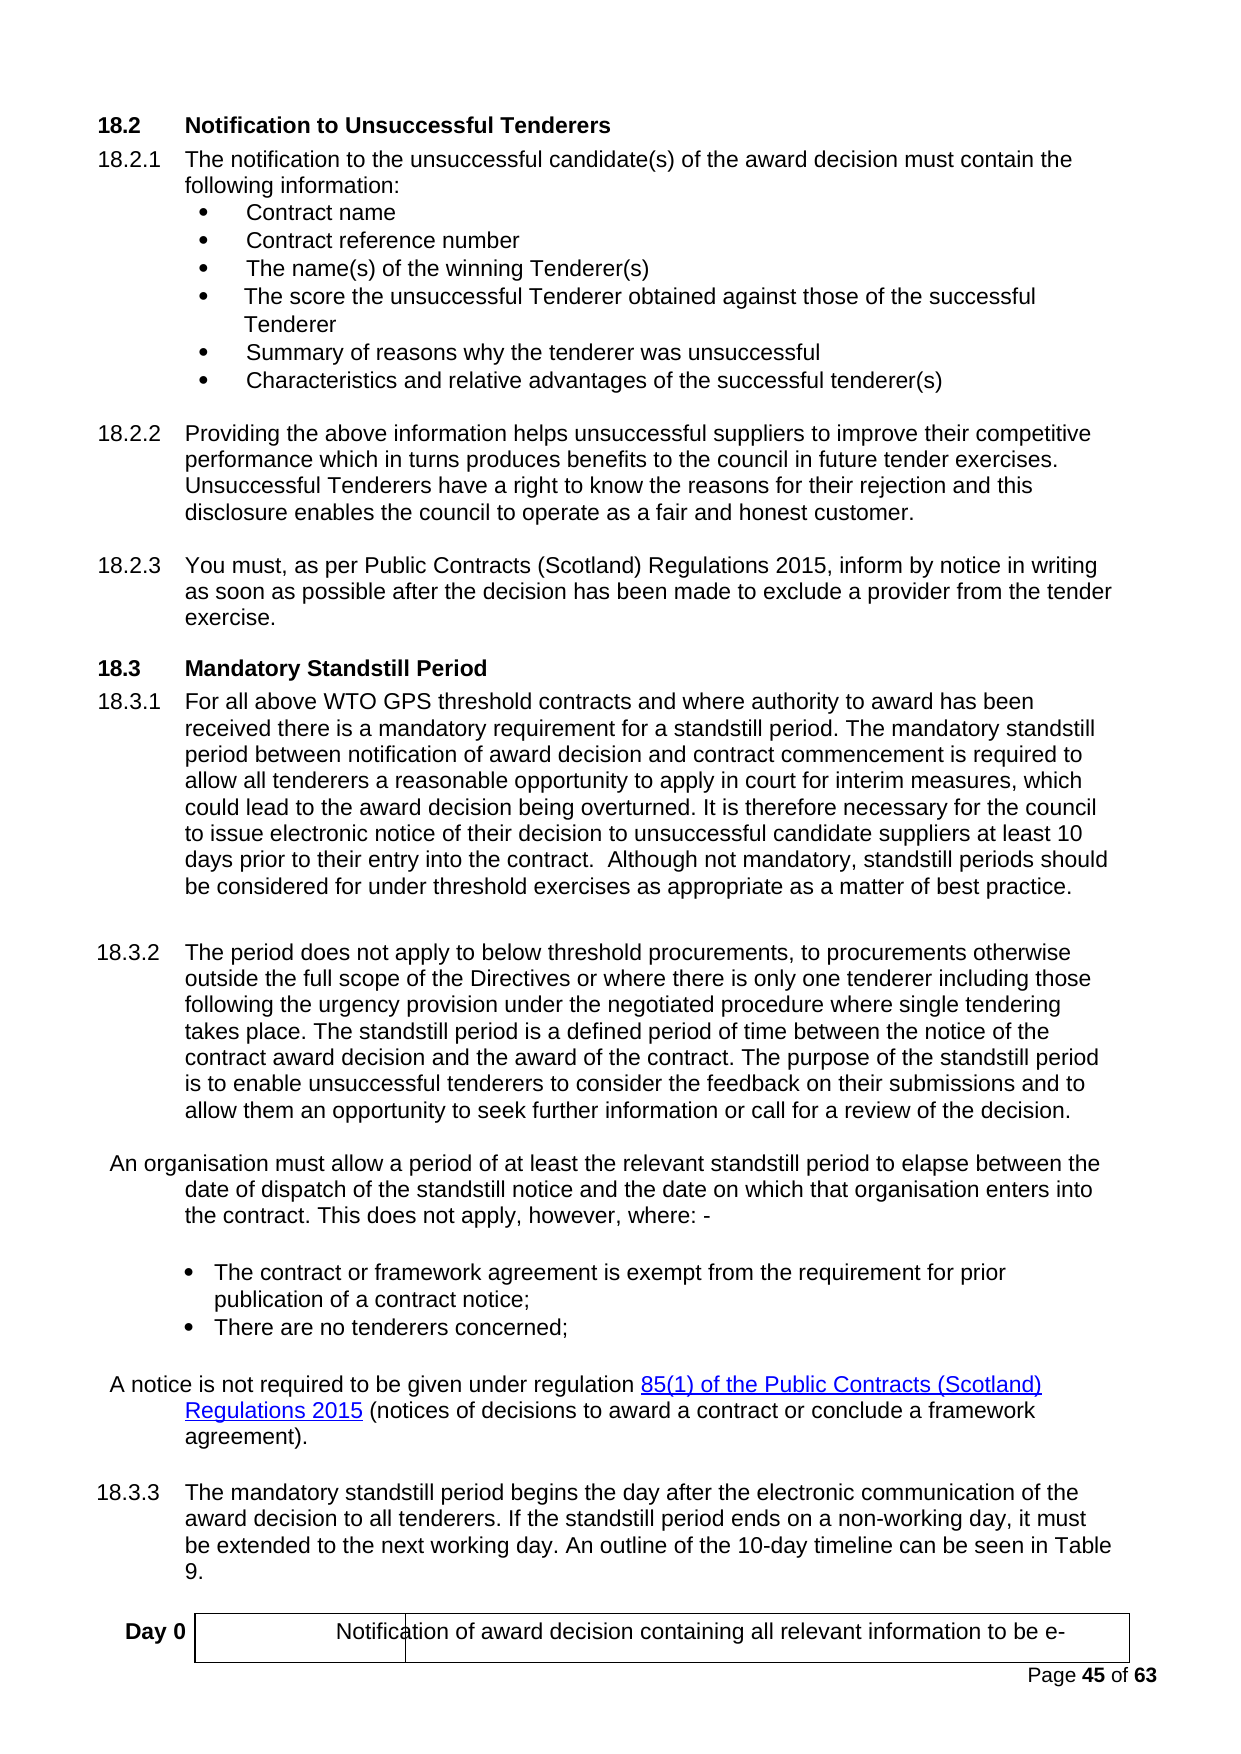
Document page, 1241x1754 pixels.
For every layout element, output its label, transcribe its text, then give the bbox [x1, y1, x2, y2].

list The contract or framework agreement is exempt from the requirement for prior publication of a contract notice; [184, 1258, 1114, 1313]
list Contract name [199, 198, 1114, 226]
list The mandatory standstill period begins the day after the electronic communication of the award decision to all tenderers. If the standstill period ends on a non-working day, it must be extended to the next working day. An outline of the 10-day timeline can be seen in Table 9. [96, 1479, 1114, 1584]
table_header Day 0 [196, 1614, 405, 1662]
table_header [406, 1614, 1129, 1662]
text A notice is not required to be given under regulation 85(1) of the Public Contracts (Scotland) Regulations 2015 (notices of decisions to award a contract or conclude a framework agreement). [109, 1371, 1114, 1449]
text An organisation must allow a period of at least the relevant standstill period to elapse between the date of dispatch of the standstill notice and the date on which that organisation enters into the contract. This does not apply, however, where: - [109, 1149, 1114, 1228]
list For all above WTO GPS threshold contracts and where authority to award has been received there is a mandatory requirement for a standstill period. The mandatory standstill period between notification of award decision and contract commencement is required to allow all tenderers a reasonable opportunity to apply in court for interim measures, which could lead to the award decision being overturned. It is therefore necessary for the council to issue electronic notice of their decision to unsuccessful candidate suppliers at least 10 days prior to their entry into the contract. Although not mandatory, standstill periods should be considered for under threshold exercises as appropriate as a matter of best practice. [97, 688, 1114, 899]
subtitle Notification to Unsuccessful Tenderers [97, 112, 1114, 139]
list The notification to the unsuccessful candidate(s) of the award decision must contain the following information: [97, 146, 1114, 198]
list Contract reference number [199, 226, 1114, 254]
list You must, as per Public Contracts (Scotland) Regulations 2015, inform by notice in writing as soon as possible after the decision has been made to exclude a provider from the tender exercise. [97, 552, 1114, 631]
subtitle Mandatory Standstill Period [97, 655, 1114, 682]
list Providing the above information helps unsuccessful suppliers to improve their competitive performance which in turns produces benefits to the council in future tender exercises. Unsuccessful Tenderers have a right to know the reasons for their rejection and this disclosure enables the council to operate as a fair and honest customer. [97, 420, 1114, 525]
list The score the unsuccessful Tenderer obtained against those of the successful Tenderer [199, 282, 1114, 338]
list There are no tenderers concerned; [184, 1313, 1114, 1341]
list The name(s) of the winning Tenderer(s) [199, 254, 1114, 282]
list Characteristics and relative advantages of the successful tenderer(s) [199, 366, 1114, 394]
list The period does not apply to below threshold procurements, to procurements otherwise outside the full scope of the Directives or where there is only one tenderer including those following the urgency provision under the negotiated procedure where single tendering takes place. The standstill period is a defined period of time between the notice of the contract award decision and the award of the contract. The purpose of the standstill period is to enable unsuccessful tenderers to consider the feedback on their submissions and to allow them an opportunity to seek further information or call for a review of the decision. [96, 939, 1114, 1123]
list Summary of reasons why the tenderer was unsuccessful [199, 338, 1114, 366]
